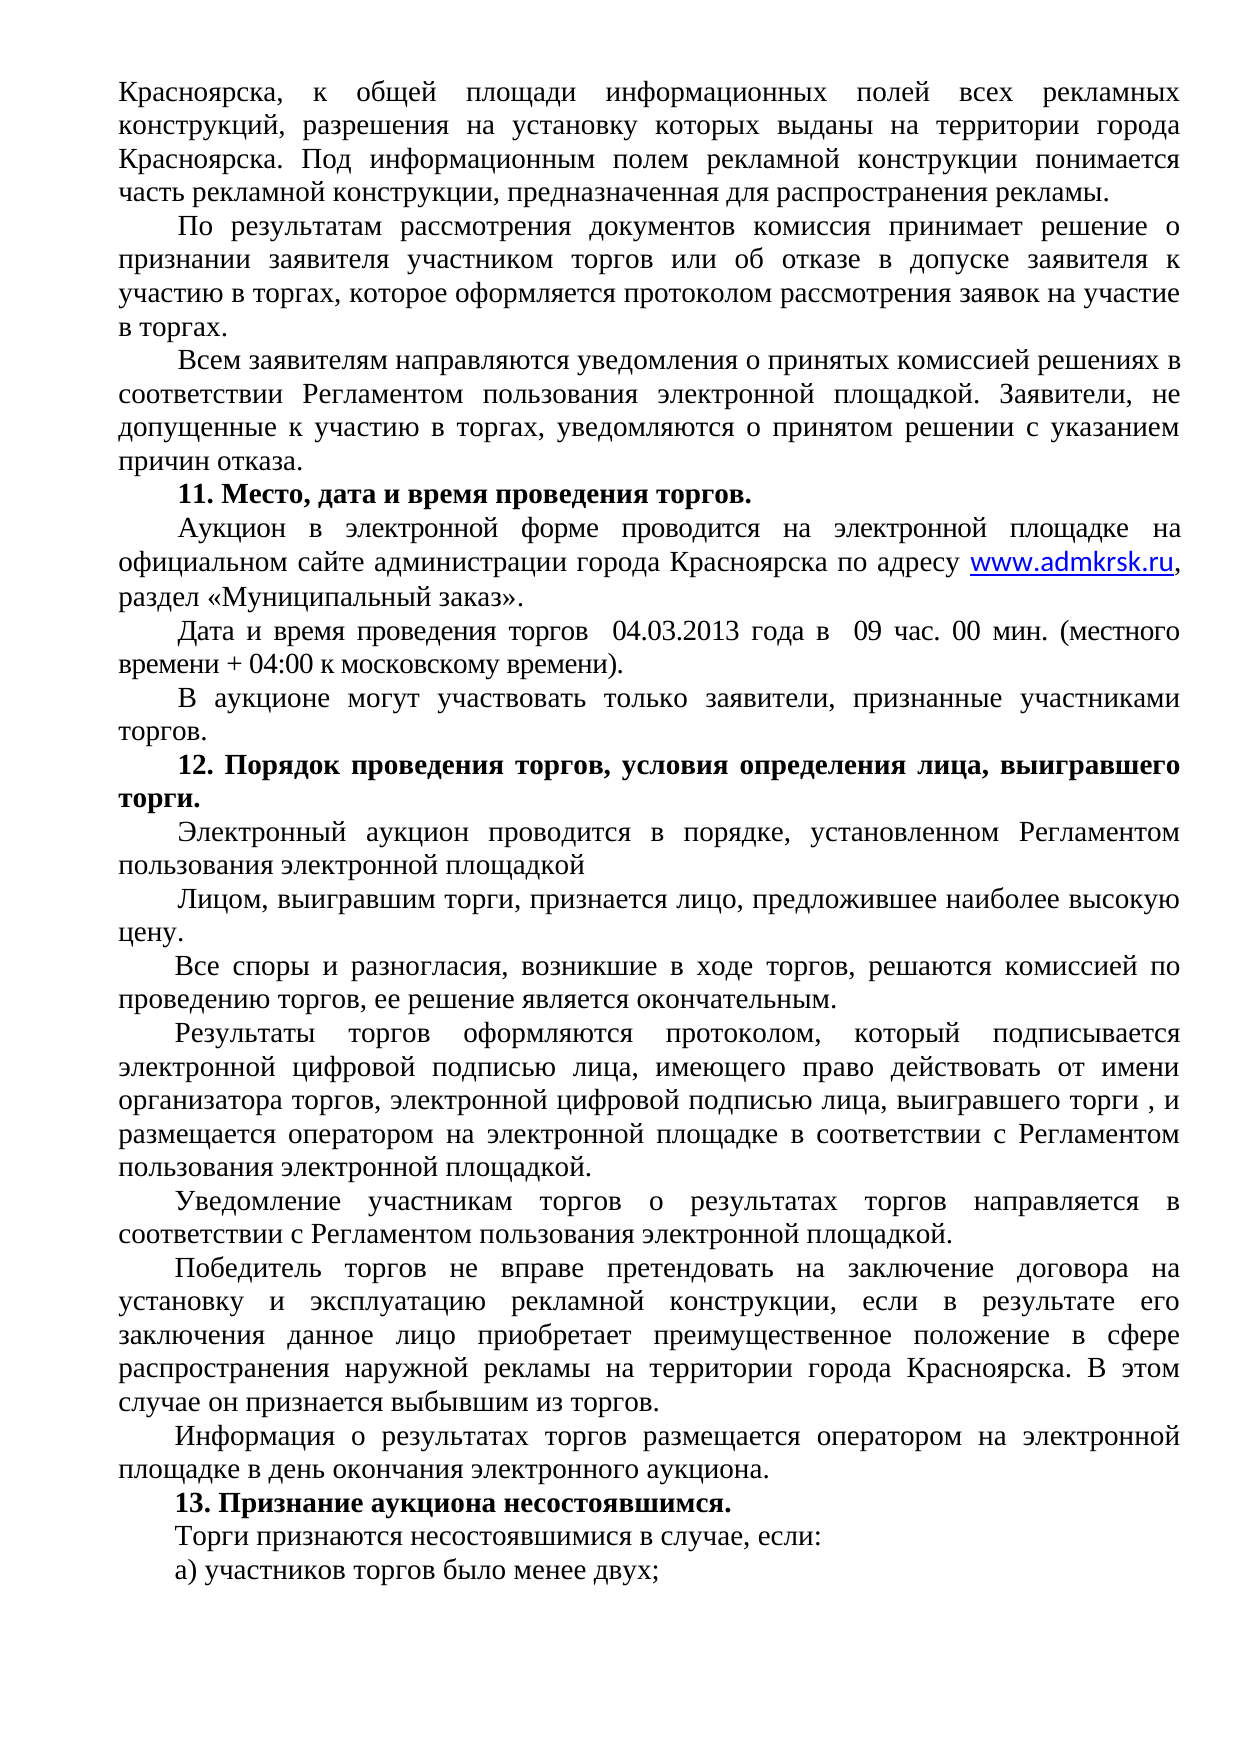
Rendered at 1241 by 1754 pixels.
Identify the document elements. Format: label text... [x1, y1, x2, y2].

text Уведомление участникам торгов о результатах торгов направляется в соответствии с Регламентом пользования электронной площадкой. [118, 1183, 1181, 1250]
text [118, 74, 1181, 208]
text Дата и время проведения торгов 04.03.2013 года в 09 час. 00 мин. (местного времени + 04:00 к московскому времени). [118, 613, 1181, 680]
text Всем заявителям направляются уведомления о принятых комиссией решениях в соответствии Регламентом пользования электронной площадкой. Заявители, не допущенные к участию в торгах, уведомляются о принятом решении с указанием причин отказа. [118, 342, 1181, 476]
text В аукционе могут участвовать только заявители, признанные участниками торгов. [118, 680, 1181, 747]
text Информация о результатах торгов размещается оператором на электронной площадке в день окончания электронного аукциона. [118, 1418, 1181, 1485]
text Результаты торгов оформляются протоколом, который подписывается электронной цифровой подписью лица, имеющего право действовать от имени организатора торгов, электронной цифровой подписью лица, выигравшего торги , и размещается оператором на электронной площадке в соответствии с Регламентом пользования электронной площадкой. [118, 1015, 1181, 1183]
text Электронный аукцион проводится в порядке, установленном Регламентом пользования электронной площадкой [118, 814, 1181, 881]
text Аукцион в электронной форме проводится на электронной площадке на официальном сайте администрации города Красноярска по адресу www.admkrsk.ru, раздел «Муниципальный заказ». [118, 510, 1181, 613]
text а) участников торгов было менее двух; [118, 1552, 1181, 1585]
text Торги признаются несостоявшимися в случае, если: [118, 1518, 1181, 1552]
text 12. Порядок проведения торгов, условия определения лица, выигравшего торги. [118, 747, 1181, 814]
text 13. Признание аукциона несостоявшимся. [118, 1485, 1181, 1518]
text 11. Место, дата и время проведения торгов. [118, 476, 1181, 510]
text Лицом, выигравшим торги, признается лицо, предложившее наиболее высокую цену. [118, 881, 1181, 948]
text По результатам рассмотрения документов комиссия принимает решение о признании заявителя участником торгов или об отказе в допуске заявителя к участию в торгах, которое оформляется протоколом рассмотрения заявок на участие в торгах. [118, 208, 1181, 342]
text Победитель торгов не вправе претендовать на заключение договора на установку и эксплуатацию рекламной конструкции, если в результате его заключения данное лицо приобретает преимущественное положение в сфере распространения наружной рекламы на территории города Красноярска. В этом случае он признается выбывшим из торгов. [118, 1250, 1181, 1418]
text Все споры и разногласия, возникшие в ходе торгов, решаются комиссией по проведению торгов, ее решение является окончательным. [118, 948, 1181, 1015]
